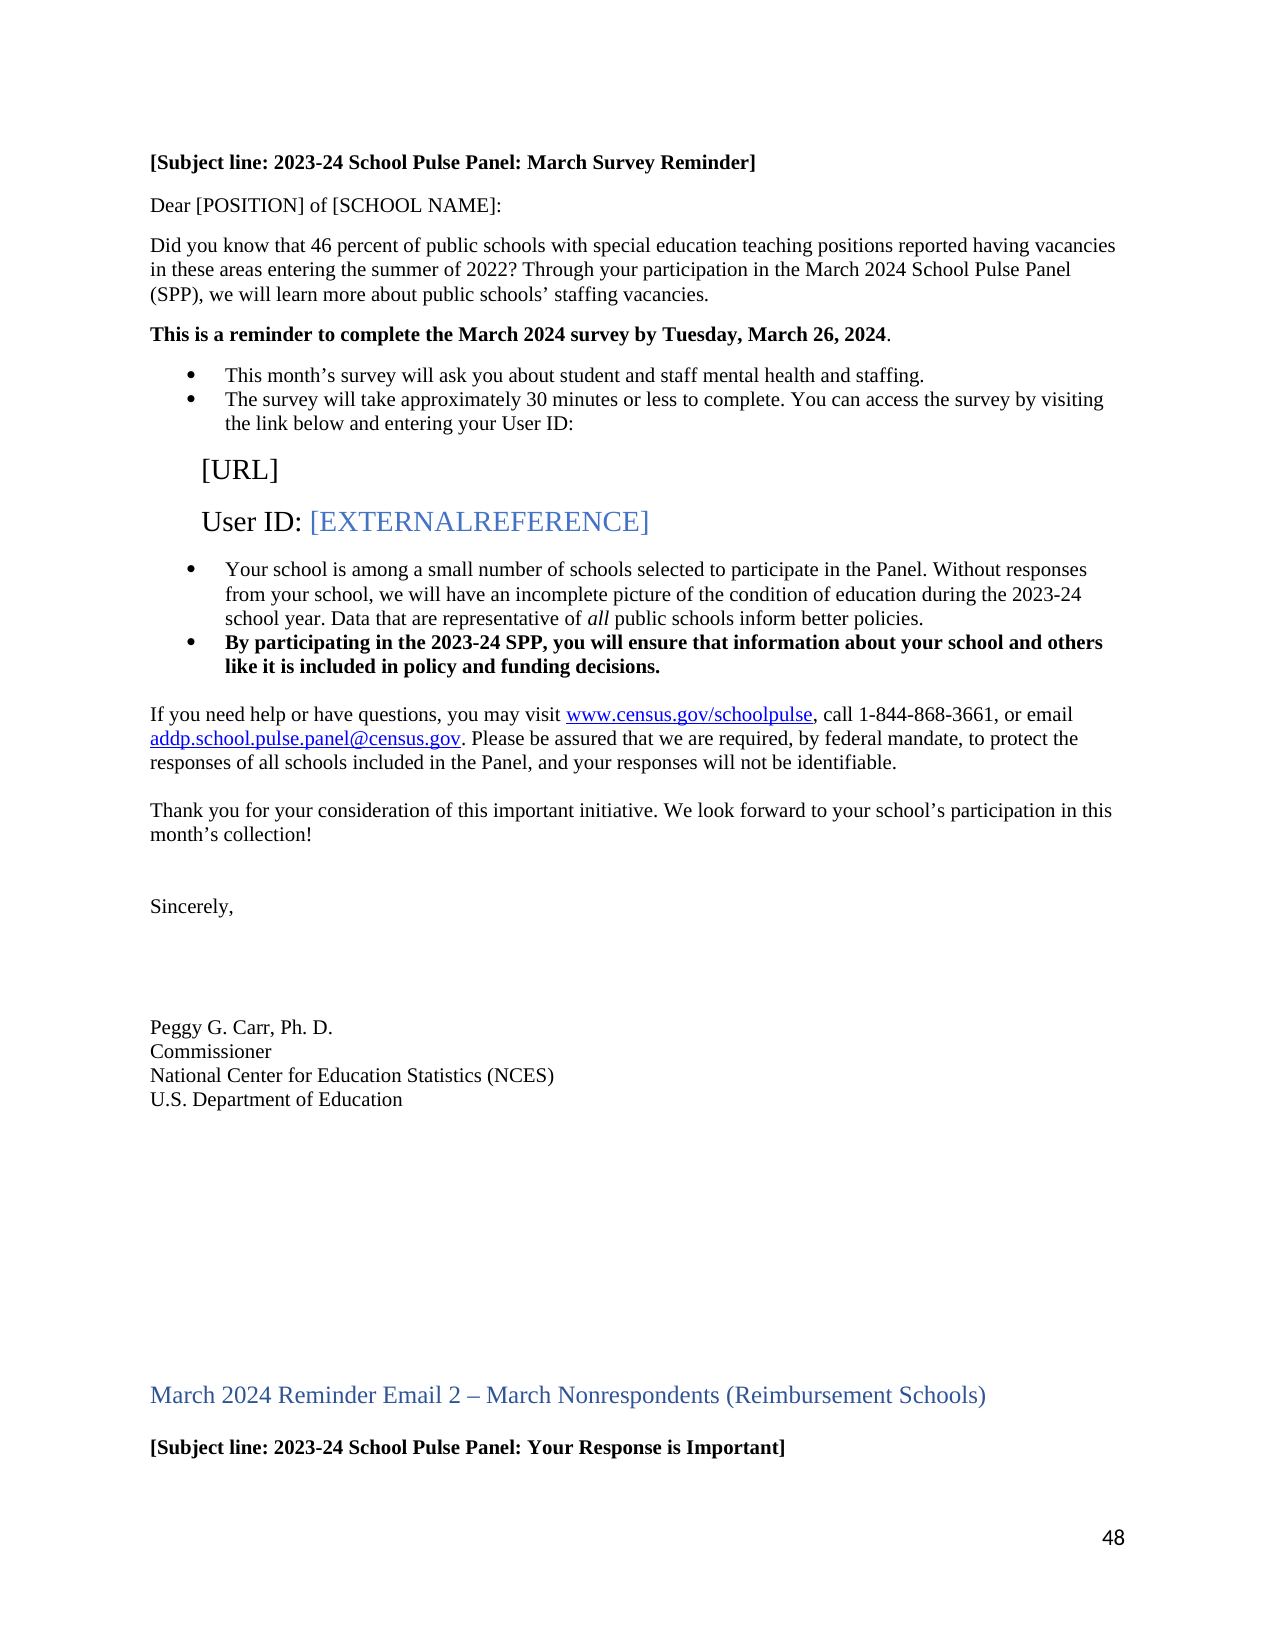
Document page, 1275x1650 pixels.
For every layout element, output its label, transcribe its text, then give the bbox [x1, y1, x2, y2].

text U.S. Department of Education [150, 1087, 1125, 1111]
text [URL] [150, 452, 1125, 485]
subtitle March 2024 Reminder Email 2 – March Nonrespondents (Reimbursement Schools) [150, 1380, 1125, 1408]
list By participating in the 2023-24 SPP, you will ensure that information about your school and others like it is included in policy and funding decisions. [187, 629, 1125, 678]
list The survey will take approximately 30 minutes or less to complete. You can access the survey by visiting the link below and entering your User ID: [187, 387, 1125, 435]
text [Subject line: 2023-24 School Pulse Panel: March Survey Reminder] [150, 150, 1125, 174]
list Your school is among a small number of schools selected to participate in the Panel. Without responses from your school, we will have an incomplete picture of the condition of education during the 2023-24 school year. Data that are representative of all public schools inform better policies. [187, 557, 1125, 629]
text Thank you for your consideration of this important initiative. We look forward to your school’s participation in this month’s collection! [150, 798, 1125, 846]
text If you need help or have questions, you may visit www.census.gov/schoolpulse, call 1-844-868-3661, or email addp.school.pulse.panel@census.gov. Please be assured that we are required, by federal mandate, to protect the responses of all schools included in the Panel, and your responses will not be identifiable. [150, 702, 1125, 774]
text Peggy G. Carr, Ph. D. [150, 1014, 1125, 1039]
text This is a reminder to complete the March 2024 survey by Tuesday, March 26, 2024. [150, 322, 1125, 346]
text Did you know that 46 percent of public schools with special education teaching positions reported having vacancies in these areas entering the summer of 2022? Through your participation in the March 2024 School Pulse Panel (SPP), we will learn more about public schools’ staffing vacancies. [150, 233, 1125, 306]
text National Center for Education Statistics (NCES) [150, 1063, 1125, 1087]
text Sincerely, [150, 894, 1125, 918]
text Commissioner [150, 1039, 1125, 1063]
text [Subject line: 2023-24 School Pulse Panel: Your Response is Important] [150, 1435, 1125, 1459]
text User ID: [EXTERNALREFERENCE] [150, 504, 1125, 538]
text Dear [POSITION] of [SCHOOL NAME]: [150, 193, 1125, 217]
list This month’s survey will ask you about student and staff mental health and staffing. [187, 363, 1125, 387]
